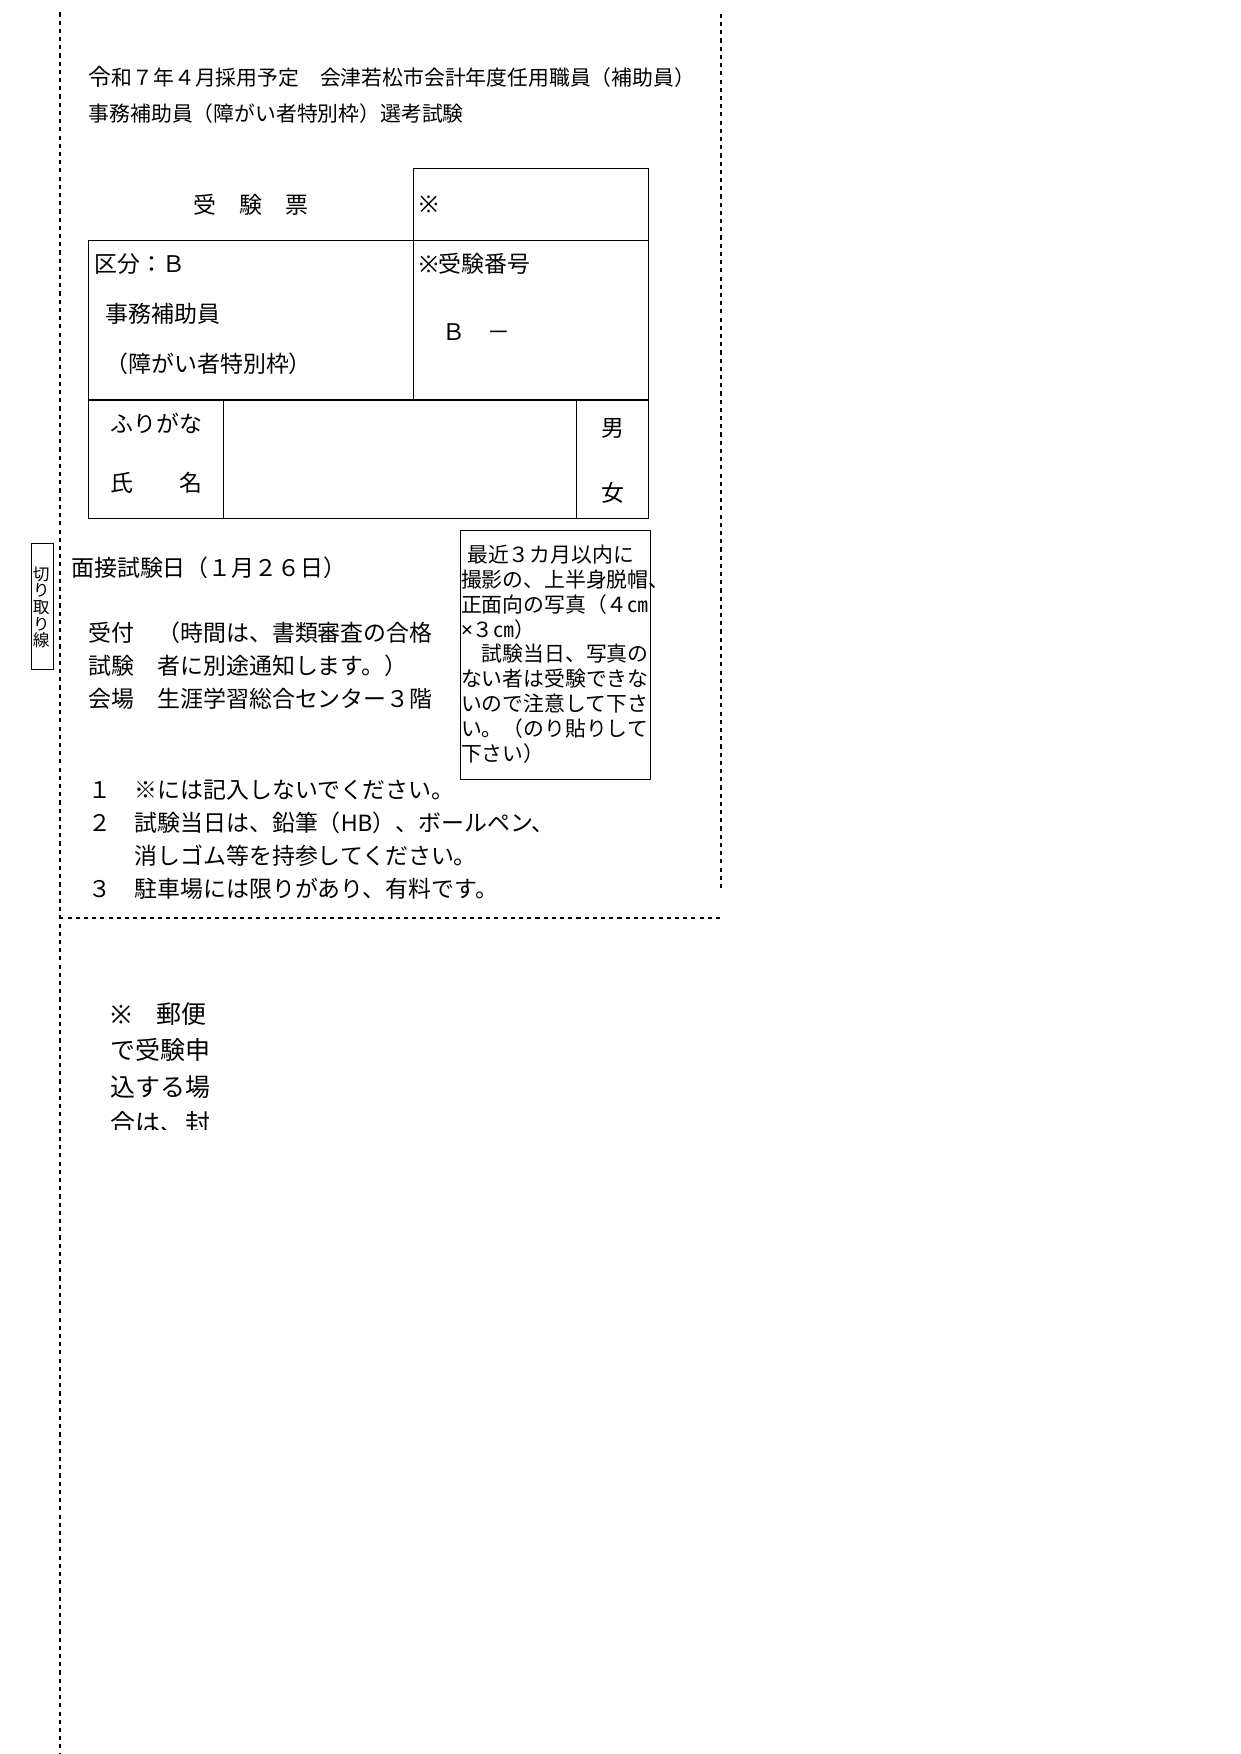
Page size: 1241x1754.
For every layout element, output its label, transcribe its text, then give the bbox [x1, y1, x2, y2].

table_cell 区分：Ｂ 事務補助員 （障がい者特別枠） [89, 241, 413, 399]
text 令和７年４月採用予定 会津若松市会計年度任用職員（補助員） [88, 59, 1209, 92]
text 面接試験日（１月２６日） [59, 550, 1209, 583]
text 消しゴム等を持参してください。 [88, 838, 1209, 871]
text 受付 （時間は、書類審査の合格 [88, 614, 1209, 648]
text ３ 駐車場には限りがあり、有料です。 [88, 871, 1209, 904]
table_cell [224, 445, 576, 518]
text ２ 試験当日は、鉛筆（HB）、ボールペン、 [88, 805, 1209, 838]
table_header 受 験 票 [88, 168, 413, 240]
table_header ※ [414, 169, 648, 240]
table_header 男 女 [577, 401, 648, 518]
table_header ふりがな [89, 401, 223, 445]
table_cell ※受験番号 Ｂ － [414, 241, 648, 399]
text 事務補助員（障がい者特別枠）選考試験 [88, 97, 1209, 127]
table_header [224, 401, 576, 445]
text １ ※には記入しないでください。 [88, 772, 1209, 805]
table_cell 氏 名 [89, 445, 223, 518]
text 試験 者に別途通知します。） [88, 648, 1209, 681]
text 会場 生涯学習総合センター３階 [88, 681, 1209, 714]
